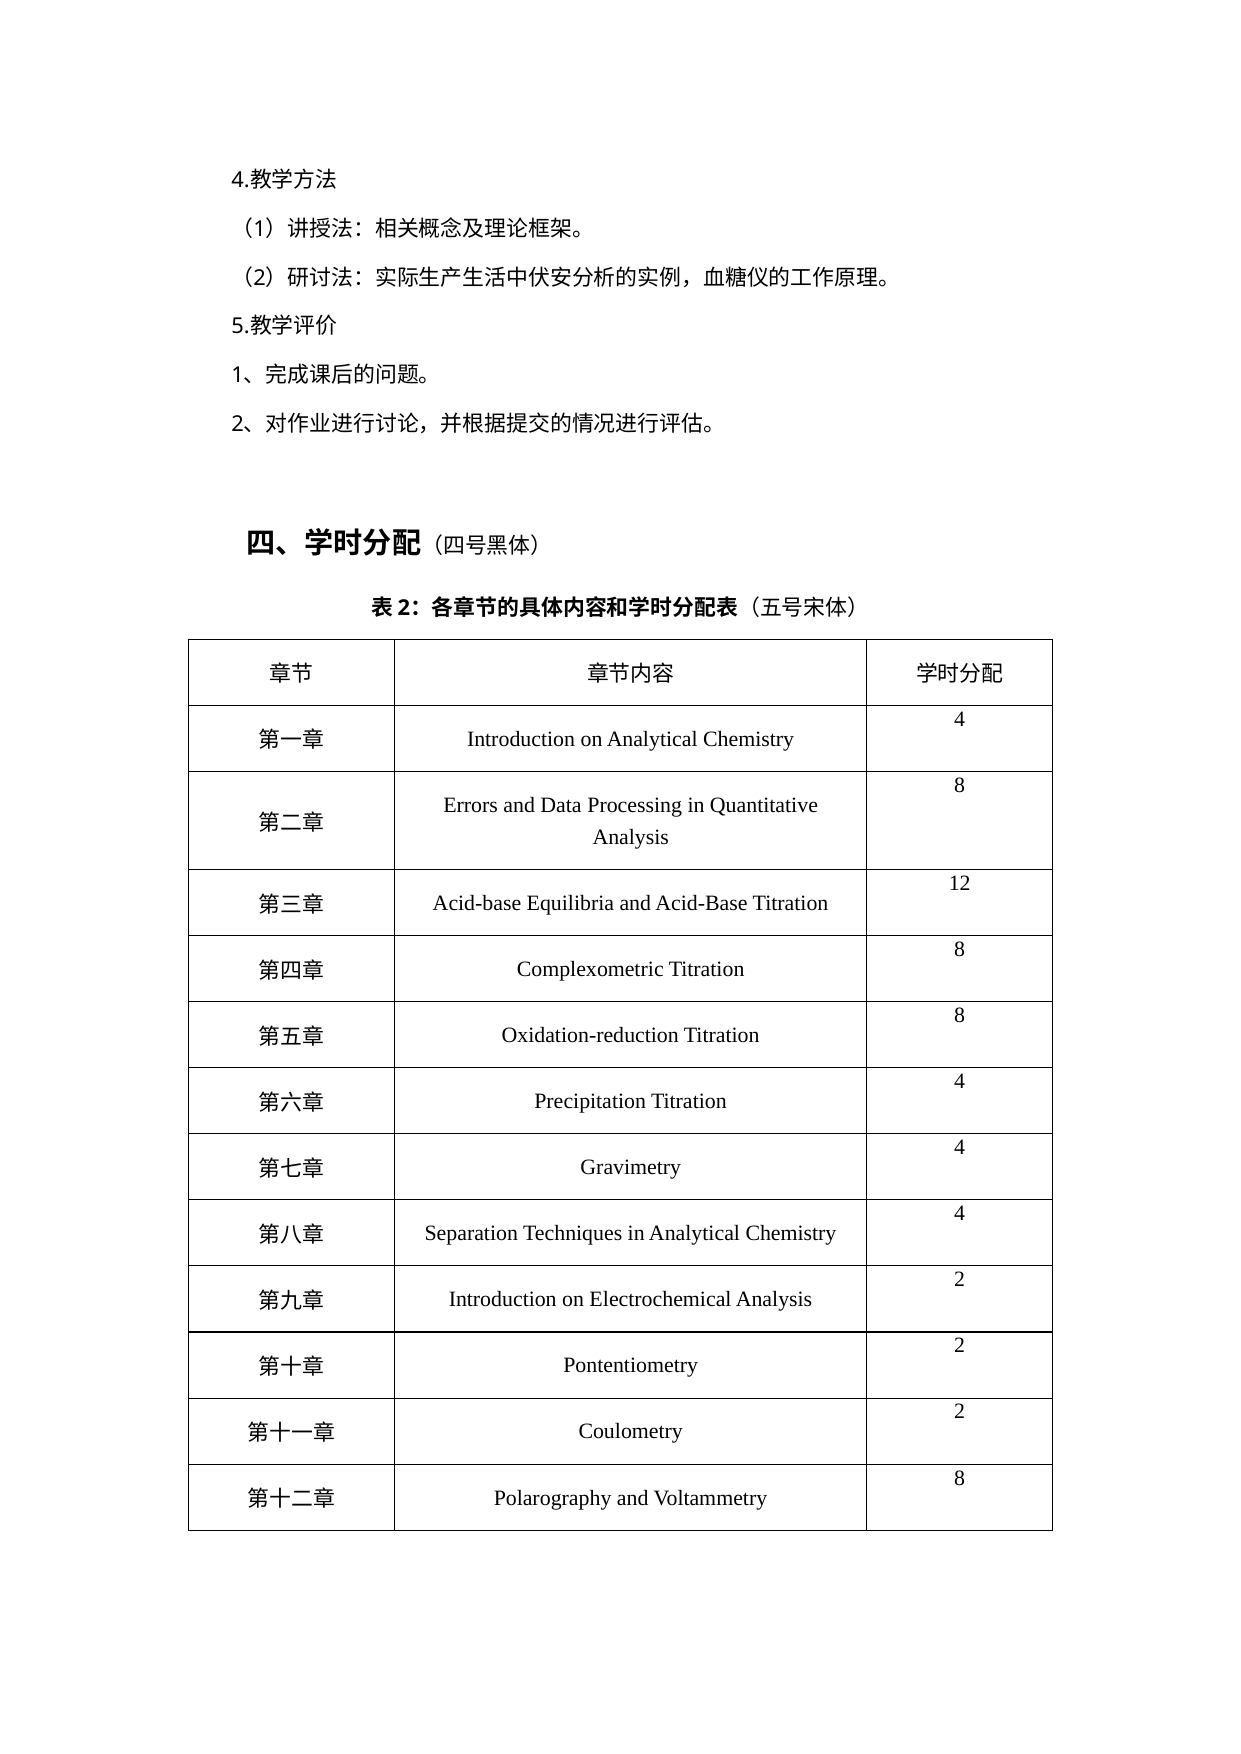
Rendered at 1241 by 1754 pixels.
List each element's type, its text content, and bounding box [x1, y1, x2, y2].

table_cell 第十章 [189, 1333, 394, 1397]
table_cell Complexometric Titration [395, 936, 866, 1001]
table_cell Separation Techniques in Analytical Chemistry [395, 1200, 866, 1265]
text 2、对作业进行讨论，并根据提交的情况进行评估。 [187, 406, 1053, 438]
text 1、完成课后的问题。 [187, 357, 1053, 389]
table_cell 8 [867, 772, 1052, 869]
table_cell 第七章 [189, 1134, 394, 1199]
table_cell 8 [867, 936, 1052, 1001]
text （2）研讨法：实际生产生活中伏安分析的实例，血糖仪的工作原理。 [187, 259, 1053, 292]
table_cell 4 [867, 1134, 1052, 1199]
table_cell Pontentiometry [395, 1333, 866, 1397]
table_cell Introduction on Analytical Chemistry [395, 706, 866, 771]
table_cell 2 [867, 1399, 1052, 1463]
table_cell 第九章 [189, 1266, 394, 1331]
table_cell 第五章 [189, 1002, 394, 1067]
table_cell Gravimetry [395, 1134, 866, 1199]
table_cell 8 [867, 1465, 1052, 1529]
table_cell 第四章 [189, 936, 394, 1001]
text 4.教学方法 [187, 162, 1053, 194]
table_cell 第十一章 [189, 1399, 394, 1463]
table_cell 12 [867, 870, 1052, 935]
text 5.教学评价 [187, 308, 1053, 341]
table_cell 4 [867, 1200, 1052, 1265]
table_cell 第八章 [189, 1200, 394, 1265]
table_cell 第六章 [189, 1068, 394, 1133]
table_cell Coulometry [395, 1399, 866, 1463]
table_cell 第二章 [189, 772, 394, 869]
table_cell 第三章 [189, 870, 394, 935]
table_cell 2 [867, 1333, 1052, 1397]
text （1）讲授法：相关概念及理论框架。 [187, 211, 1053, 243]
table_cell Precipitation Titration [395, 1068, 866, 1133]
table_header 学时分配 [867, 640, 1052, 704]
table_cell Polarography and Voltammetry [395, 1465, 866, 1529]
table_cell Oxidation-reduction Titration [395, 1002, 866, 1067]
text 四、学时分配（四号黑体） [187, 508, 1053, 573]
table_cell 4 [867, 1068, 1052, 1133]
table_cell 4 [867, 706, 1052, 771]
table_cell 2 [867, 1266, 1052, 1331]
text 表2：各章节的具体内容和学时分配表（五号宋体） [187, 590, 1053, 622]
table_cell Acid-base Equilibria and Acid-Base Titration [395, 870, 866, 935]
table_header 章节内容 [395, 640, 866, 704]
table_header 章节 [189, 640, 394, 704]
table_cell 第十二章 [189, 1465, 394, 1529]
table_cell Errors and Data processing in Quantitative Analysis [395, 772, 866, 869]
table_cell Introduction on Electrochemical Analysis [395, 1266, 866, 1331]
table_cell 第一章 [189, 706, 394, 771]
table_cell 8 [867, 1002, 1052, 1067]
